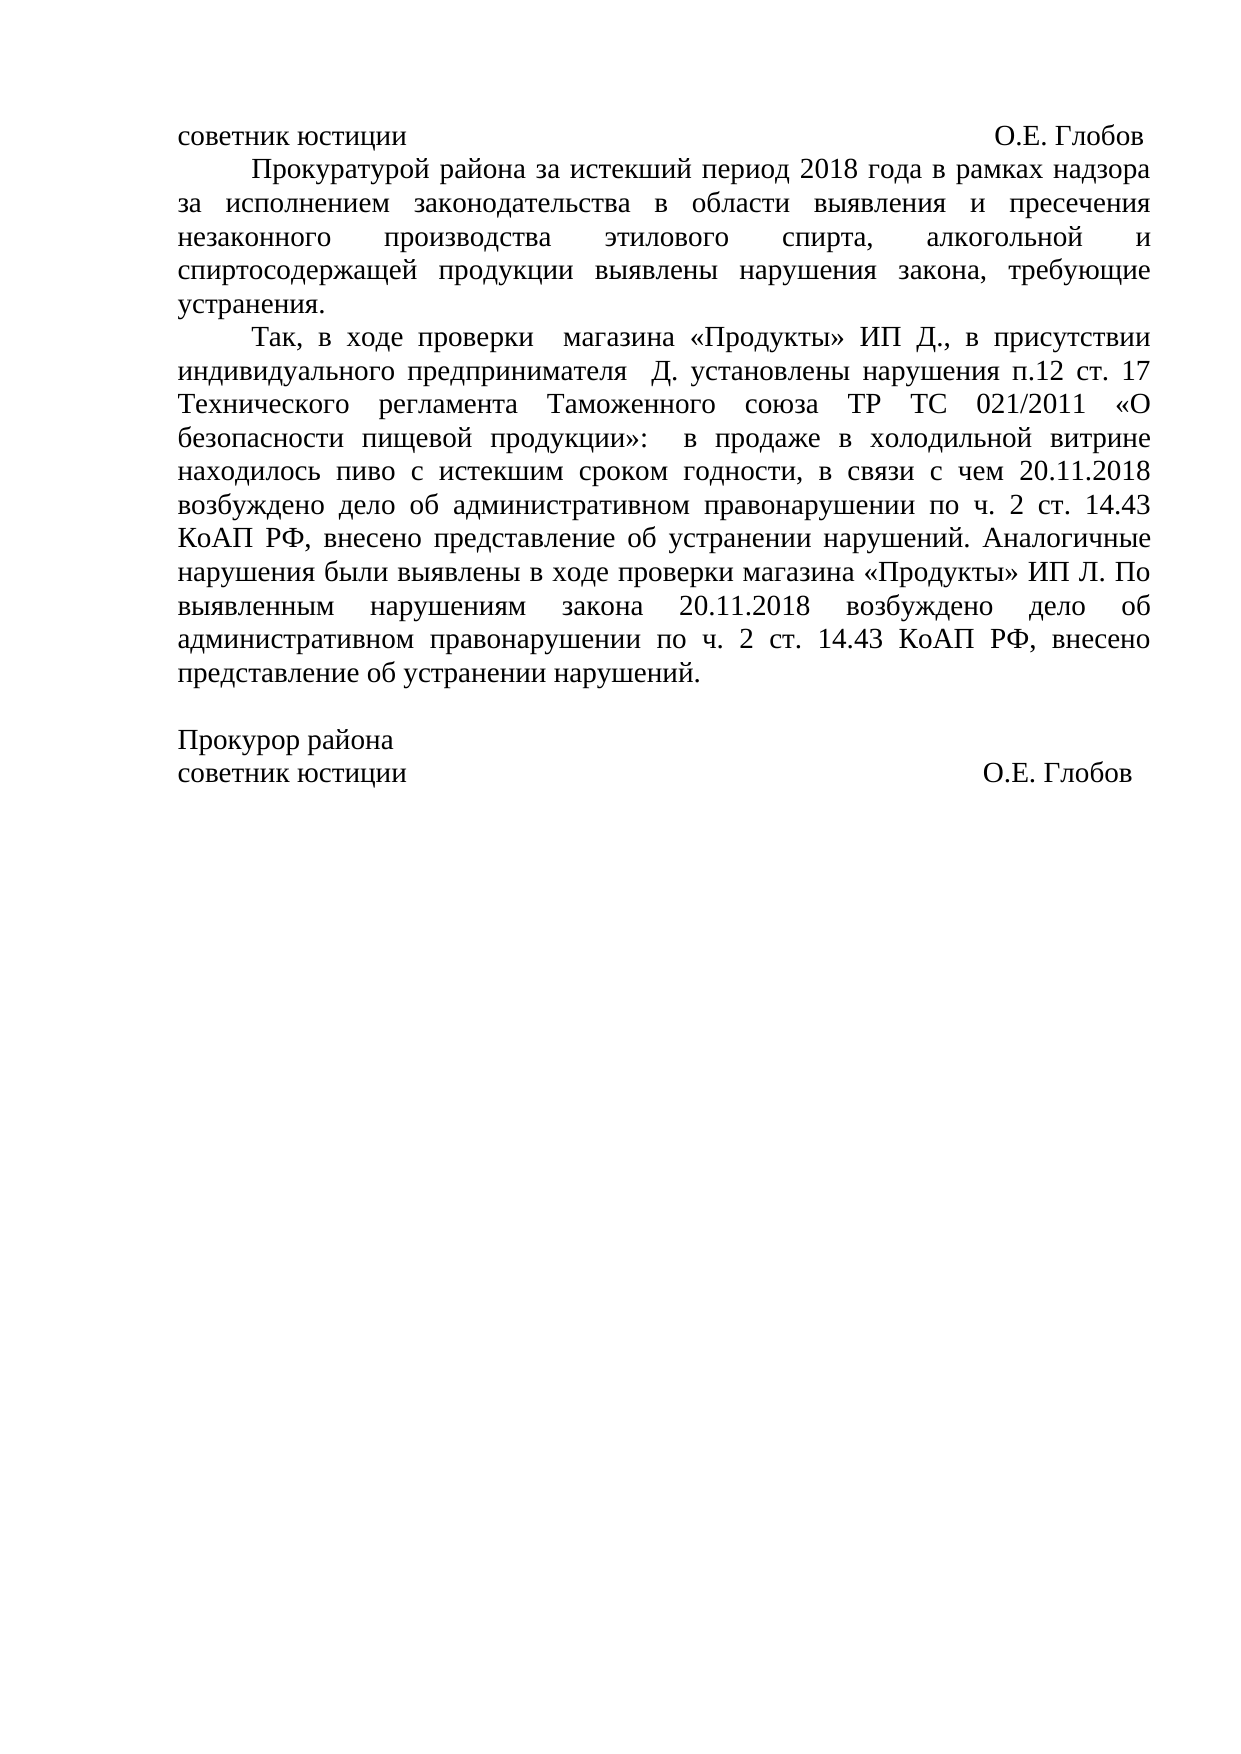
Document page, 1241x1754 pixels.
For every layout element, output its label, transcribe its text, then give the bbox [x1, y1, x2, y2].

text Так, в ходе проверки магазина «Продукты» ИП Д., в присутствии индивидуального предпринимателя Д. установлены нарушения п.12 ст. 17 Технического регламента Таможенного союза ТР ТС 021/2011 «О безопасности пищевой продукции»: в продаже в холодильной витрине находилось пиво с истекшим сроком годности, в связи с чем 20.11.2018 возбуждено дело об административном правонарушении по ч. 2 ст. 14.43 КоАП РФ, внесено представление об устранении нарушений. Аналогичные нарушения были выявлены в ходе проверки магазина «Продукты» ИП Л. По выявленным нарушениям закона 20.11.2018 возбуждено дело об административном правонарушении по ч. 2 ст. 14.43 КоАП РФ, внесено представление об устранении нарушений. [177, 319, 1152, 688]
text Прокурор района [177, 722, 1152, 755]
text Прокуратурой района за истекший период 2018 года в рамках надзора за исполнением законодательства в области выявления и пресечения незаконного производства этилового спирта, алкогольной и спиртосодержащей продукции выявлены нарушения закона, требующие устранения. [177, 152, 1152, 319]
text советник юстиции О.Е. Глобов [177, 118, 1152, 152]
text советник юстиции О.Е. Глобов [177, 755, 1152, 789]
